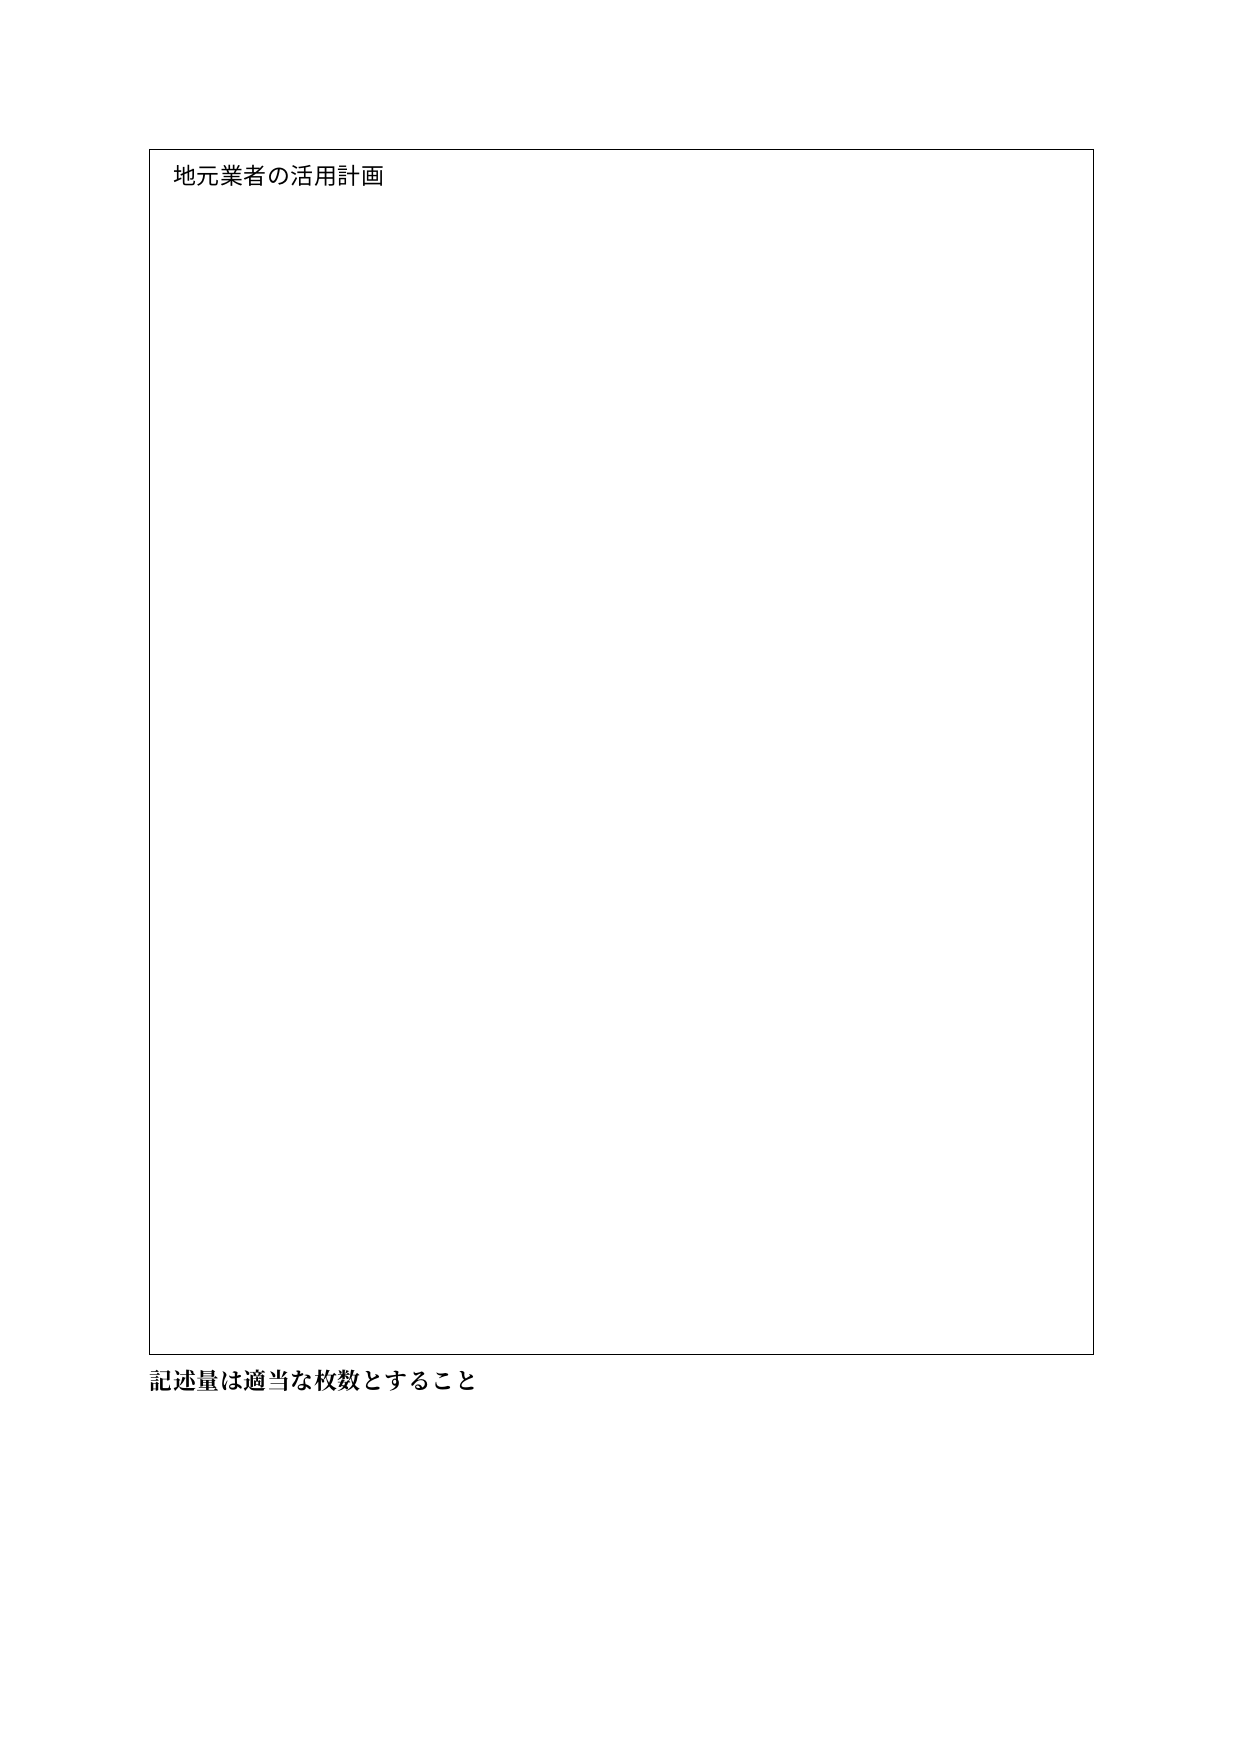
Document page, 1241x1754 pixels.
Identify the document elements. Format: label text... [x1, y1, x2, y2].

text 記述量は適当な枚数とすること [149, 1355, 1091, 1404]
table_cell 地元業者の活用計画 [150, 150, 1093, 1354]
